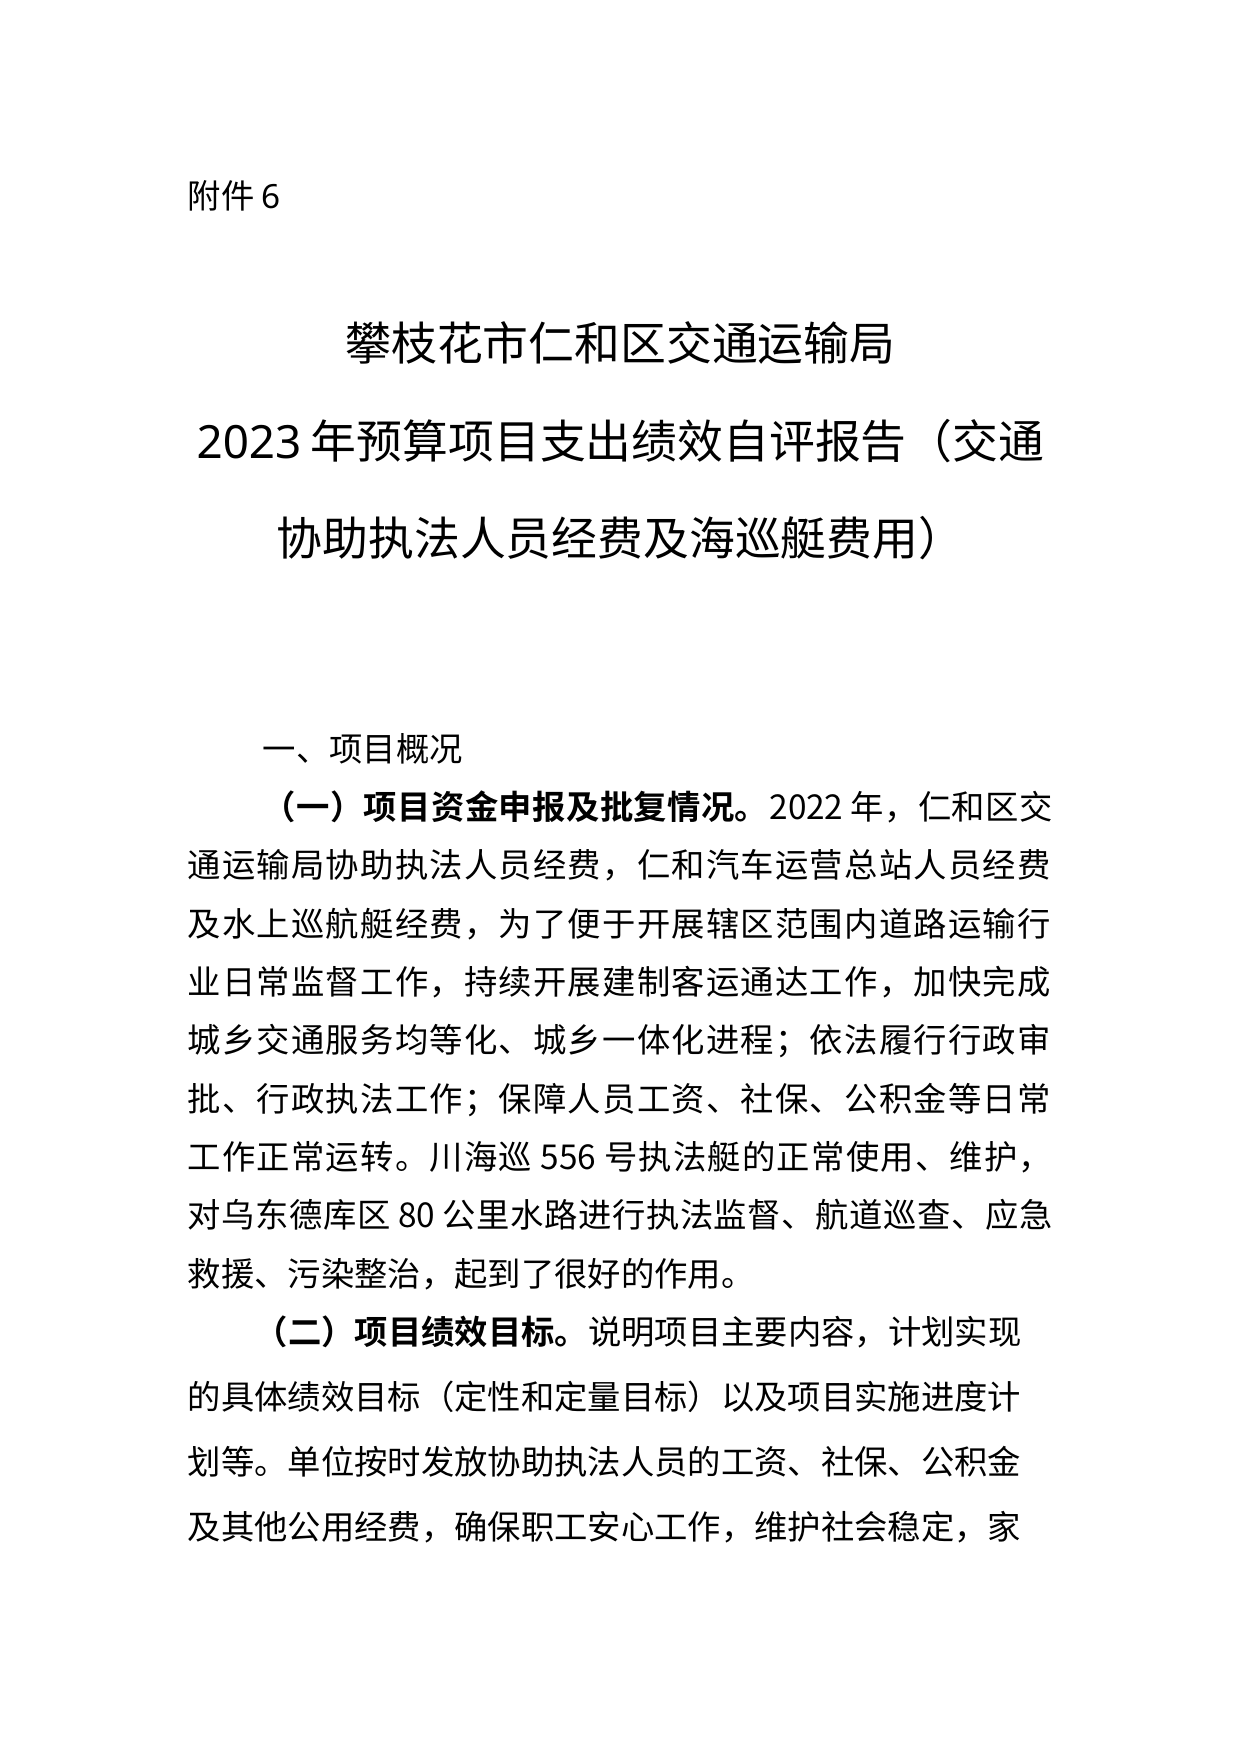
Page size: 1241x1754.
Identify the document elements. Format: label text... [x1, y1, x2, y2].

text （一）项目资金申报及批复情况。2022年，仁和区交通运输局协助执法人员经费，仁和汽车运营总站人员经费及水上巡航艇经费，为了便于开展辖区范围内道路运输行业日常监督工作，持续开展建制客运通达工作，加快完成城乡交通服务均等化、城乡一体化进程；依法履行行政审批、行政执法工作；保障人员工资、社保、公积金等日常工作正常运转。川海巡556号执法艇的正常使用、维护，对乌东德库区80公里水路进行执法监督、航道巡查、应急救援、污染整治，起到了很好的作用。 [187, 773, 1053, 1298]
text 2023年预算项目支出绩效自评报告（交通协助执法人员经费及海巡艇费用） [187, 389, 1053, 584]
text 攀枝花市仁和区交通运输局 [187, 292, 1053, 389]
text 一、项目概况 [187, 714, 1053, 773]
text 附件6 [187, 162, 1053, 227]
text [187, 1298, 1053, 1558]
